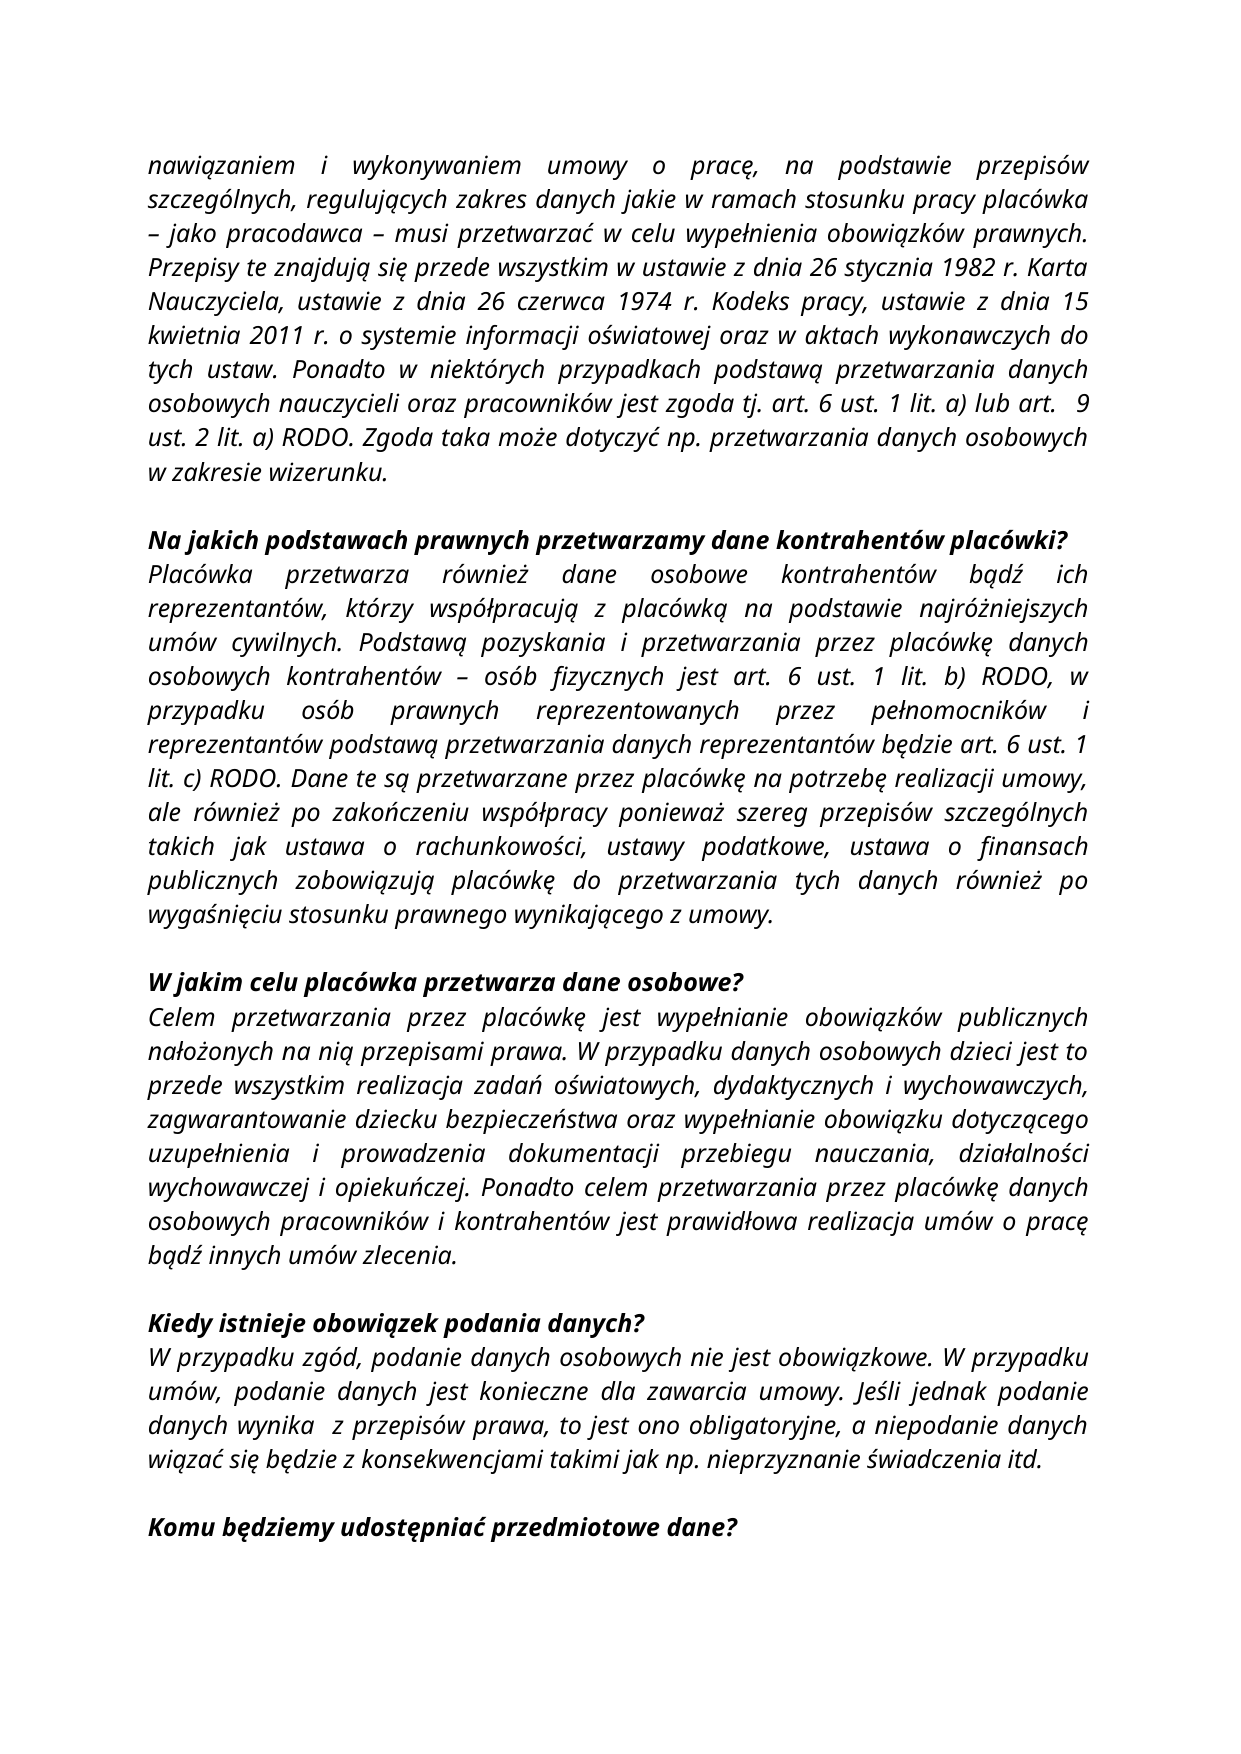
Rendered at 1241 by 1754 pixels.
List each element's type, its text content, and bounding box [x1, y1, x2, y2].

text Komu będziemy udostępniać przedmiotowe dane? [148, 1510, 1093, 1544]
text Kiedy istnieje obowiązek podania danych? [148, 1306, 1093, 1340]
text Celem przetwarzania przez placówkę jest wypełnianie obowiązków publicznych nałożonych na nią przepisami prawa. W przypadku danych osobowych dzieci jest to przede wszystkim realizacja zadań oświatowych, dydaktycznych i wychowawczych, zagwarantowanie dziecku bezpieczeństwa oraz wypełnianie obowiązku dotyczącego uzupełnienia i prowadzenia dokumentacji przebiegu nauczania, działalności wychowawczej i opiekuńczej. Ponadto celem przetwarzania przez placówkę danych osobowych pracowników i kontrahentów jest prawidłowa realizacja umów o pracę bądź innych umów zlecenia. [148, 999, 1093, 1272]
text Placówka przetwarza również dane osobowe kontrahentów bądź ich reprezentantów, którzy współpracują z placówką na podstawie najróżniejszych umów cywilnych. Podstawą pozyskania i przetwarzania przez placówkę danych osobowych kontrahentów – osób fizycznych jest art. 6 ust. 1 lit. b) RODO, w przypadku osób prawnych reprezentowanych przez pełnomocników i reprezentantów podstawą przetwarzania danych reprezentantów będzie art. 6 ust. 1 lit. c) RODO. Dane te są przetwarzane przez placówkę na potrzebę realizacji umowy, ale również po zakończeniu współpracy ponieważ szereg przepisów szczególnych takich jak ustawa o rachunkowości, ustawy podatkowe, ustawa o finansach publicznych zobowiązują placówkę do przetwarzania tych danych również po wygaśnięciu stosunku prawnego wynikającego z umowy. [148, 556, 1093, 931]
text W jakim celu placówka przetwarza dane osobowe? [148, 965, 1093, 999]
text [148, 148, 1093, 488]
text Na jakich podstawach prawnych przetwarzamy dane kontrahentów placówki? [148, 522, 1093, 556]
text W przypadku zgód, podanie danych osobowych nie jest obowiązkowe. W przypadku umów, podanie danych jest konieczne dla zawarcia umowy. Jeśli jednak podanie danych wynika z przepisów prawa, to jest ono obligatoryjne, a niepodanie danych wiązać się będzie z konsekwencjami takimi jak np. nieprzyznanie świadczenia itd. [148, 1340, 1093, 1476]
